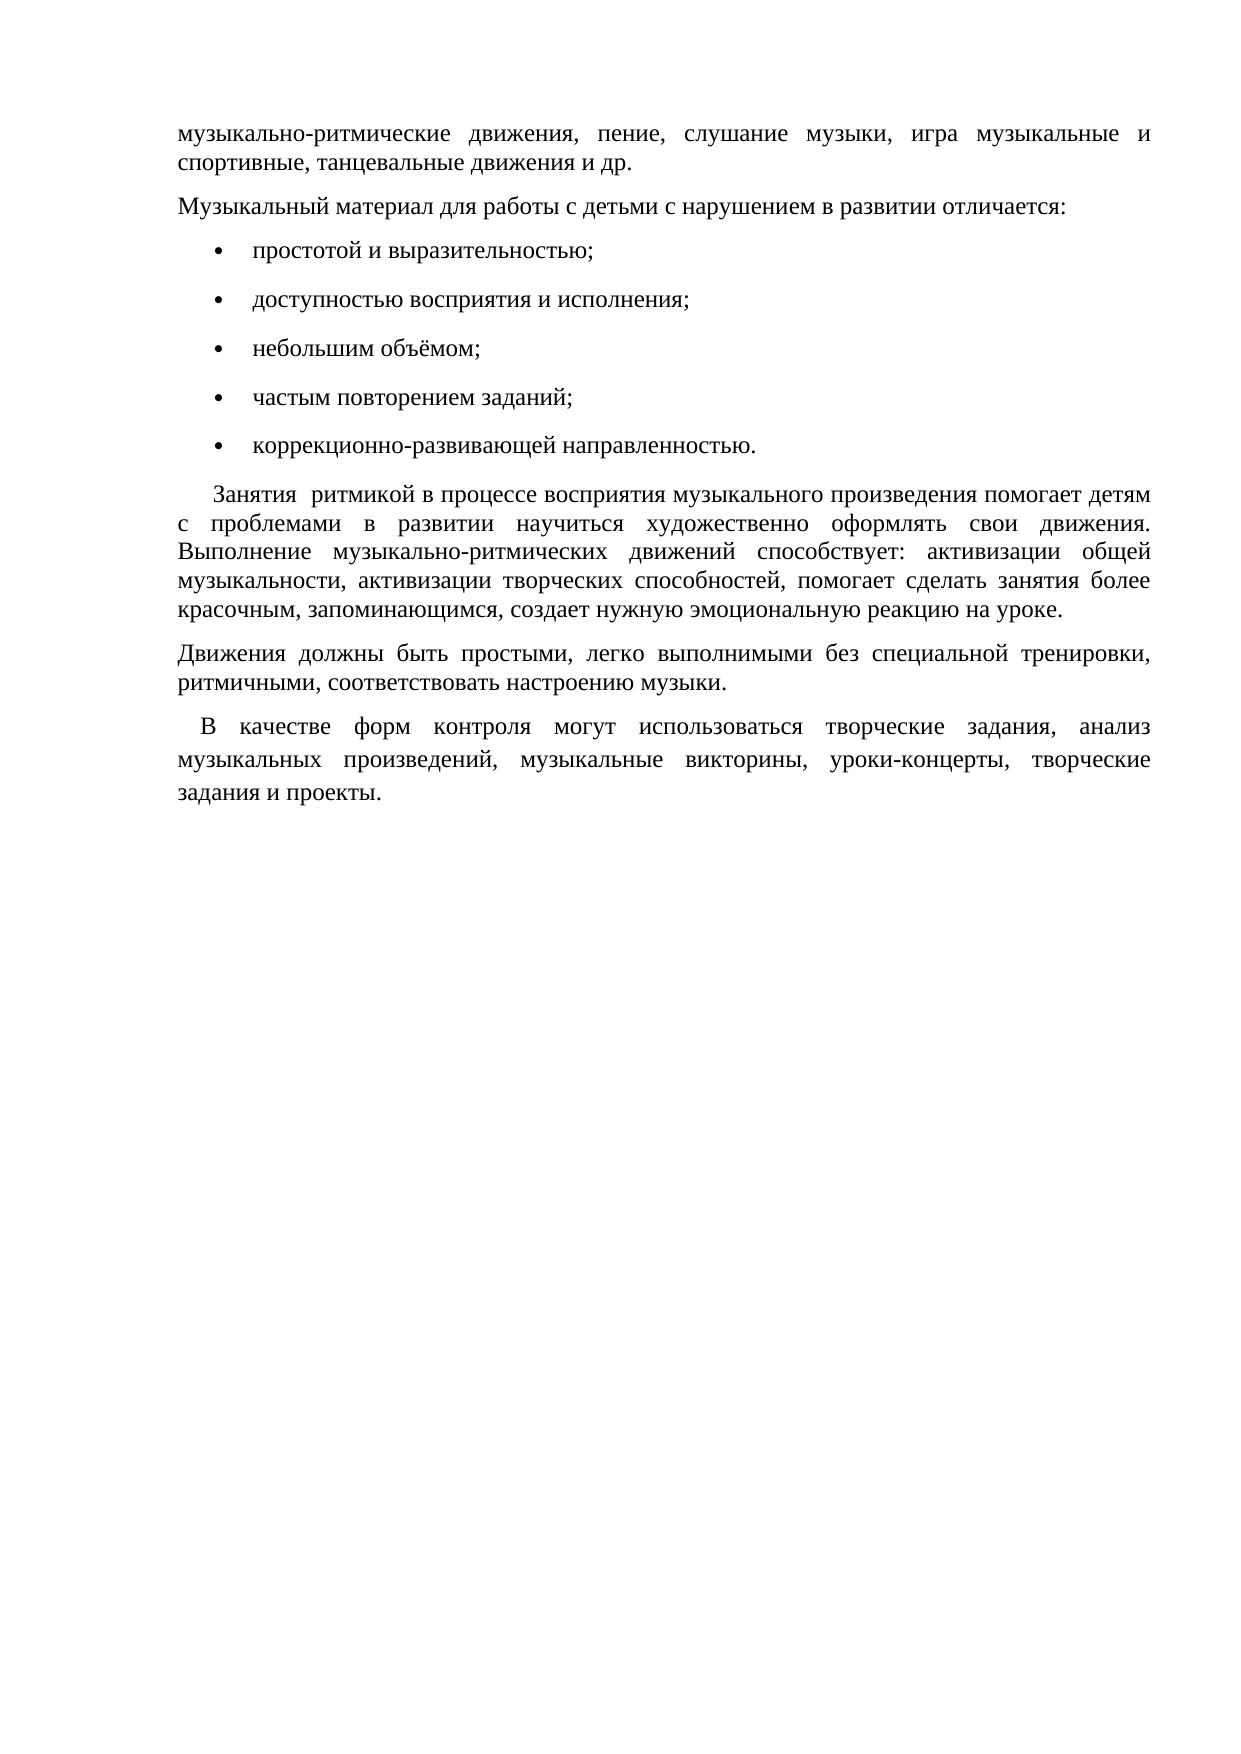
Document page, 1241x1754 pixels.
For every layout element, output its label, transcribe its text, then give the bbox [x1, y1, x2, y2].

text В качестве форм контроля могут использоваться творческие задания, анализ музыкальных произведений, музыкальные викторины, уроки-концерты, творческие задания и проекты. [177, 711, 1152, 806]
list коррекционно-развивающей направленностью. [215, 430, 1152, 459]
list доступностью восприятия и исполнения; [215, 284, 1152, 313]
list частым повторением заданий; [215, 382, 1152, 410]
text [177, 118, 1152, 176]
list простотой и выразительностью; [215, 236, 1152, 264]
text Музыкальный материал для работы с детьми с нарушением в развитии отличается: [177, 191, 1152, 220]
text Движения должны быть простыми, легко выполнимыми без специальной тренировки, ритмичными, соответствовать настроению музыки. [177, 638, 1152, 696]
list небольшим объёмом; [215, 333, 1152, 362]
text Занятия ритмикой в процессе восприятия музыкального произведения помогает детям с проблемами в развитии научиться художественно оформлять свои движения. Выполнение музыкально-ритмических движений способствует: активизации общей музыкальности, активизации творческих способностей, помогает сделать занятия более красочным, запоминающимся, создает нужную эмоциональную реакцию на уроке. [177, 479, 1152, 623]
